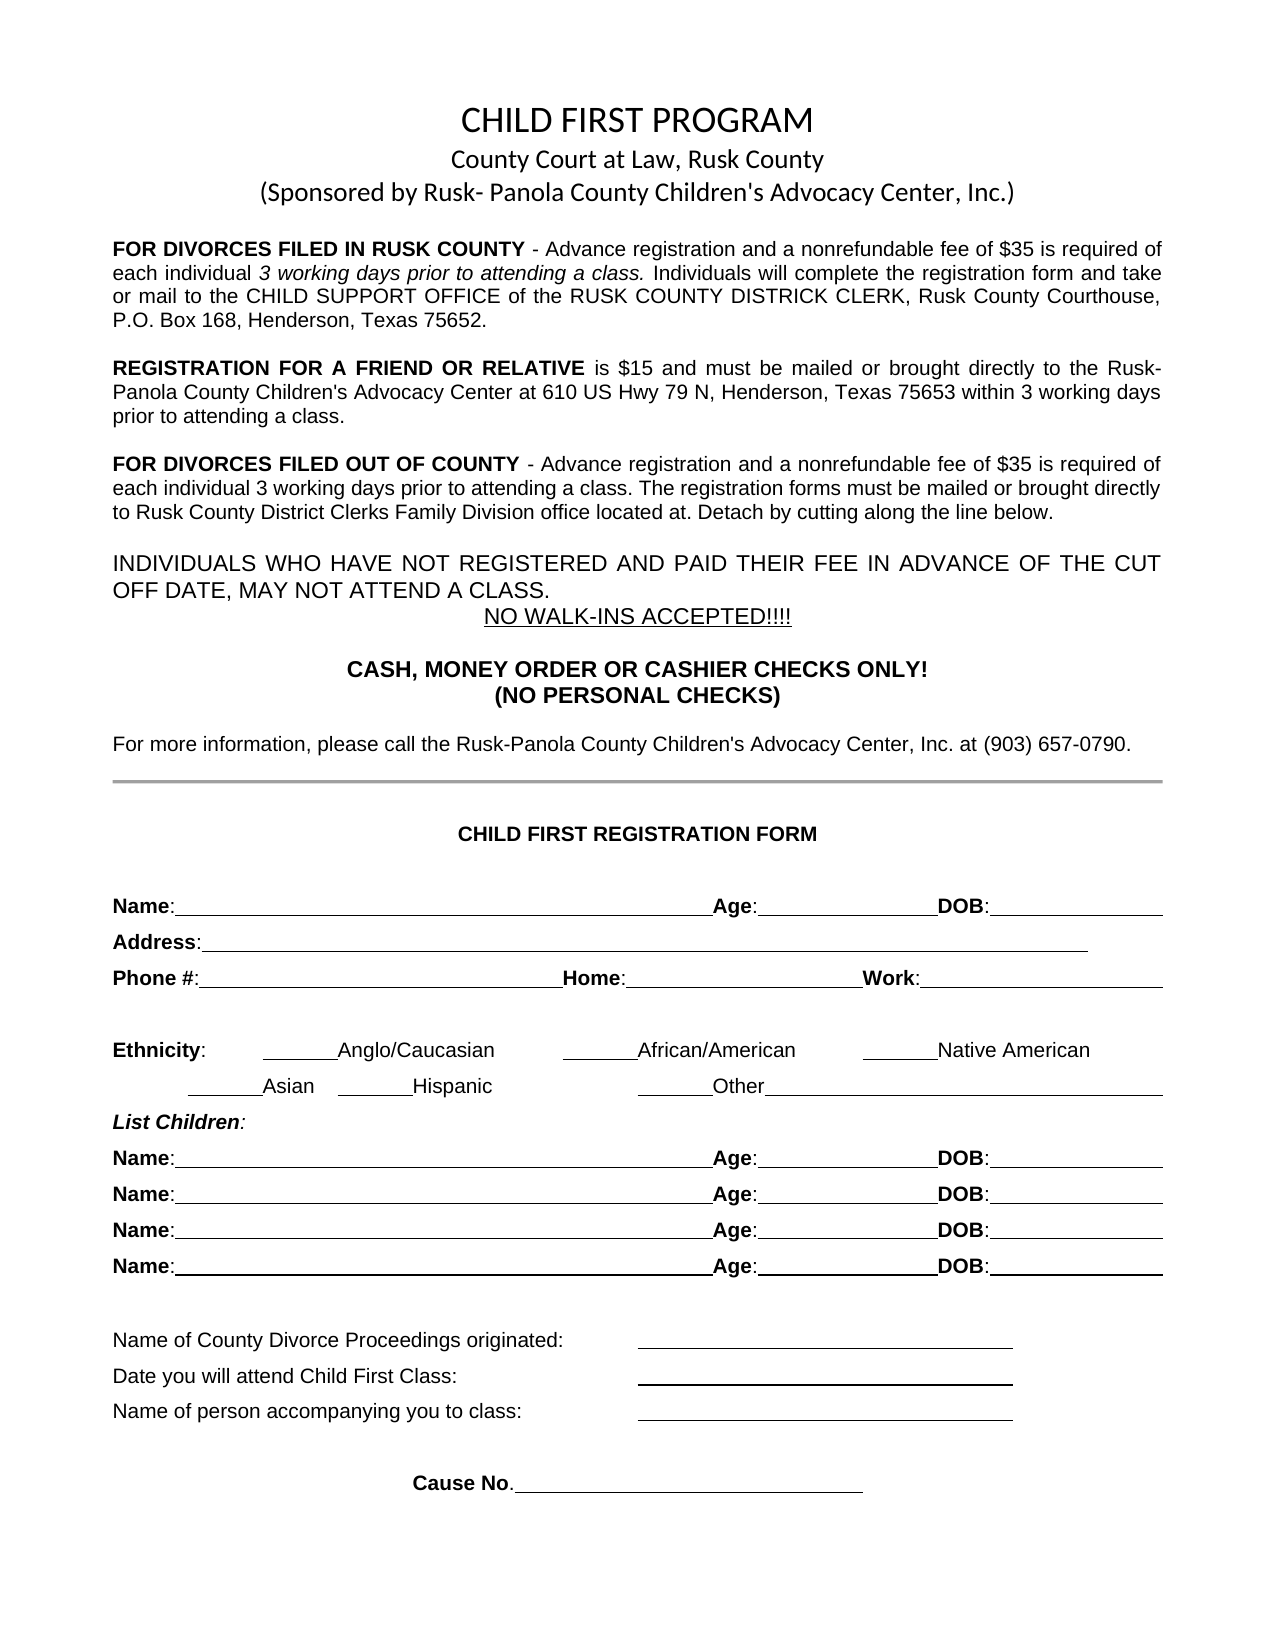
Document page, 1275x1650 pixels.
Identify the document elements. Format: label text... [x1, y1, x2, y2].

text CASH, MONEY ORDER OR CASHIER CHECKS ONLY! [112, 656, 1162, 682]
text Name: Age: DOB: [112, 894, 1162, 918]
text Ethnicity: Anglo/Caucasian African/American Native American Asian Hispanic Other [112, 1038, 1162, 1098]
text FOR DIVORCES FILED IN RUSK COUNTY - Advance registration and a nonrefundable fee of $35 is required of each individual 3 working days prior to attending a class. Individuals will complete the registration form and take or mail to the CHILD SUPPORT OFFICE of the RUSK COUNTY DISTRICK CLERK, Rusk County Courthouse, P.O. Box 168, Henderson, Texas 75652. [112, 236, 1162, 332]
text Address: [112, 930, 1162, 954]
text Name of person accompanying you to class: [112, 1399, 1162, 1423]
text For more information, please call the Rusk-Panola County Children's Advocacy Center, Inc. at (903) 657-0790. [112, 732, 1162, 756]
text Name: Age: DOB: [112, 1217, 1162, 1241]
text REGISTRATION FOR A FRIEND OR RELATIVE is $15 and must be mailed or brought directly to the Rusk-Panola County Children's Advocacy Center at 610 US Hwy 79 N, Henderson, Texas 75653 within 3 working days prior to attending a class. [112, 356, 1162, 428]
text INDIVIDUALS WHO HAVE NOT REGISTERED AND PAID THEIR FEE IN ADVANCE OF THE CUT OFF DATE, MAY NOT ATTEND A CLASS. [112, 550, 1162, 603]
text CHILD FIRST REGISTRATION FORM [112, 822, 1162, 846]
text FOR DIVORCES FILED OUT OF COUNTY - Advance registration and a nonrefundable fee of $35 is required of each individual 3 working days prior to attending a class. The registration forms must be mailed or brought directly to Rusk County District Clerks Family Division office located at. Detach by cutting along the line below. [112, 452, 1162, 524]
text Name of County Divorce Proceedings originated: [112, 1327, 1162, 1351]
text Date you will attend Child First Class: [112, 1363, 1162, 1387]
text NO WALK-INS ACCEPTED!!!! [112, 603, 1162, 629]
text (NO PERSONAL CHECKS) [112, 682, 1162, 708]
text Name: Age: DOB: [112, 1146, 1162, 1169]
text Name: Age: DOB: [112, 1253, 1162, 1277]
text Name: Age: DOB: [112, 1182, 1162, 1206]
text Cause No. [112, 1471, 1162, 1495]
text List Children: [112, 1110, 1162, 1134]
text Phone #: Home: Work: [112, 966, 1162, 990]
